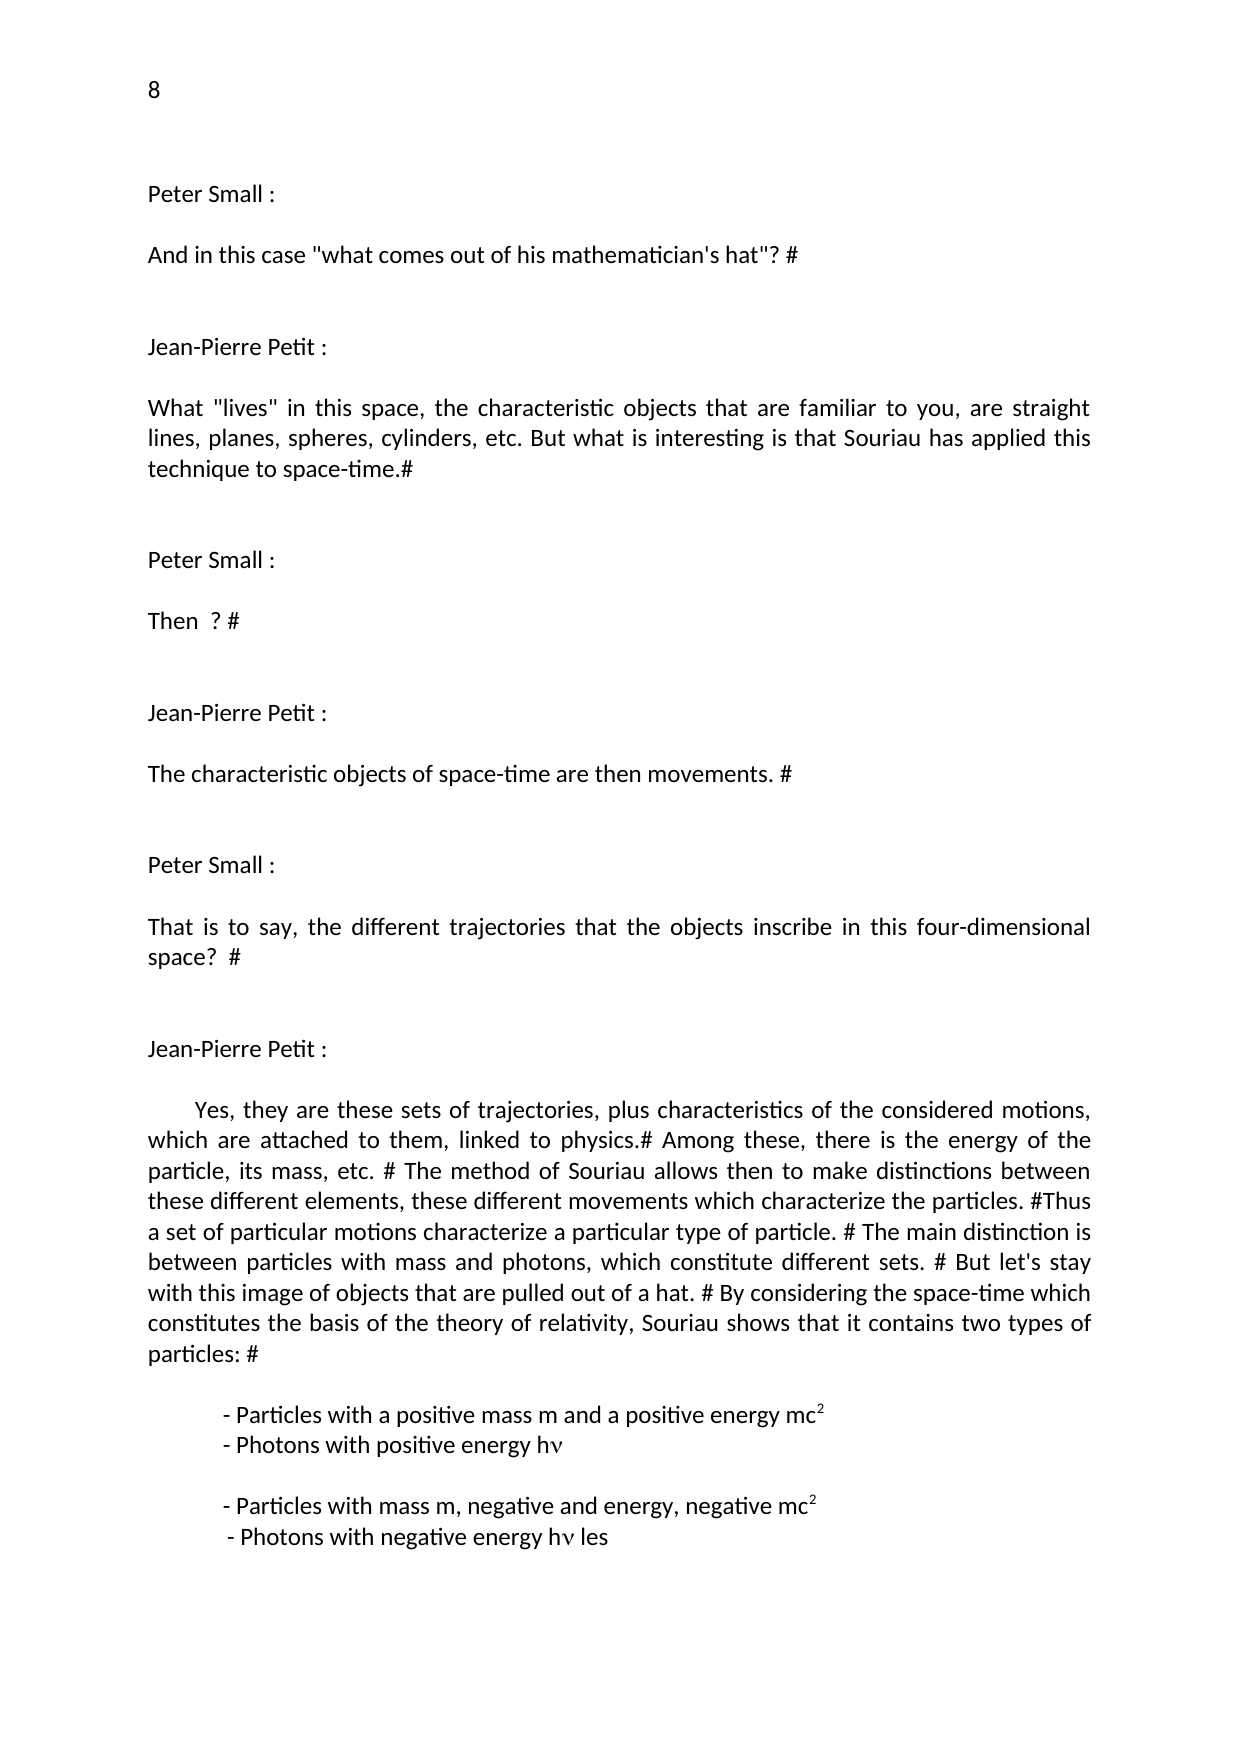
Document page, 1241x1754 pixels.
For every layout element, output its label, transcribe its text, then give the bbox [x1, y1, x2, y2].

list Peter Small : [148, 178, 1093, 209]
list Jean-Pierre Petit : [148, 1033, 1093, 1063]
list And in this case "what comes out of his mathematician's hat"? # [148, 239, 1093, 270]
list The characteristic objects of space-time are then movements. # [148, 758, 1093, 788]
list Yes, they are these sets of trajectories, plus characteristics of the considered motions, which are attached to them, linked to physics.# Among these, there is the energy of the particle, its mass, etc. # The method of Souriau allows then to make distinctions between these different elements, these different movements which characterize the particles. #Thus a set of particular motions characterize a particular type of particle. # The main distinction is between particles with mass and photons, which constitute different sets. # But let's stay with this image of objects that are pulled out of a hat. # By considering the space-time which constitutes the basis of the theory of relativity, Souriau shows that it contains two types of particles: # [148, 1094, 1093, 1368]
list Jean-Pierre Petit : [148, 697, 1093, 727]
list - Photons with negative energy hn les [148, 1521, 1093, 1552]
list That is to say, the different trajectories that the objects inscribe in this four-dimensional space? # [148, 911, 1093, 972]
list - Photons with positive energy hn [223, 1429, 1093, 1460]
list Peter Small : [148, 544, 1093, 575]
list Then ? # [148, 605, 1093, 636]
list Jean-Pierre Petit : [148, 331, 1093, 361]
list - Particles with a positive mass m and a positive energy mc2 [223, 1399, 1093, 1429]
list What "lives" in this space, the characteristic objects that are familiar to you, are straight lines, planes, spheres, cylinders, etc. But what is interesting is that Souriau has applied this technique to space-time.# [148, 392, 1093, 483]
list Peter Small : [148, 849, 1093, 880]
list - Particles with mass m, negative and energy, negative mc2 [223, 1491, 1093, 1521]
